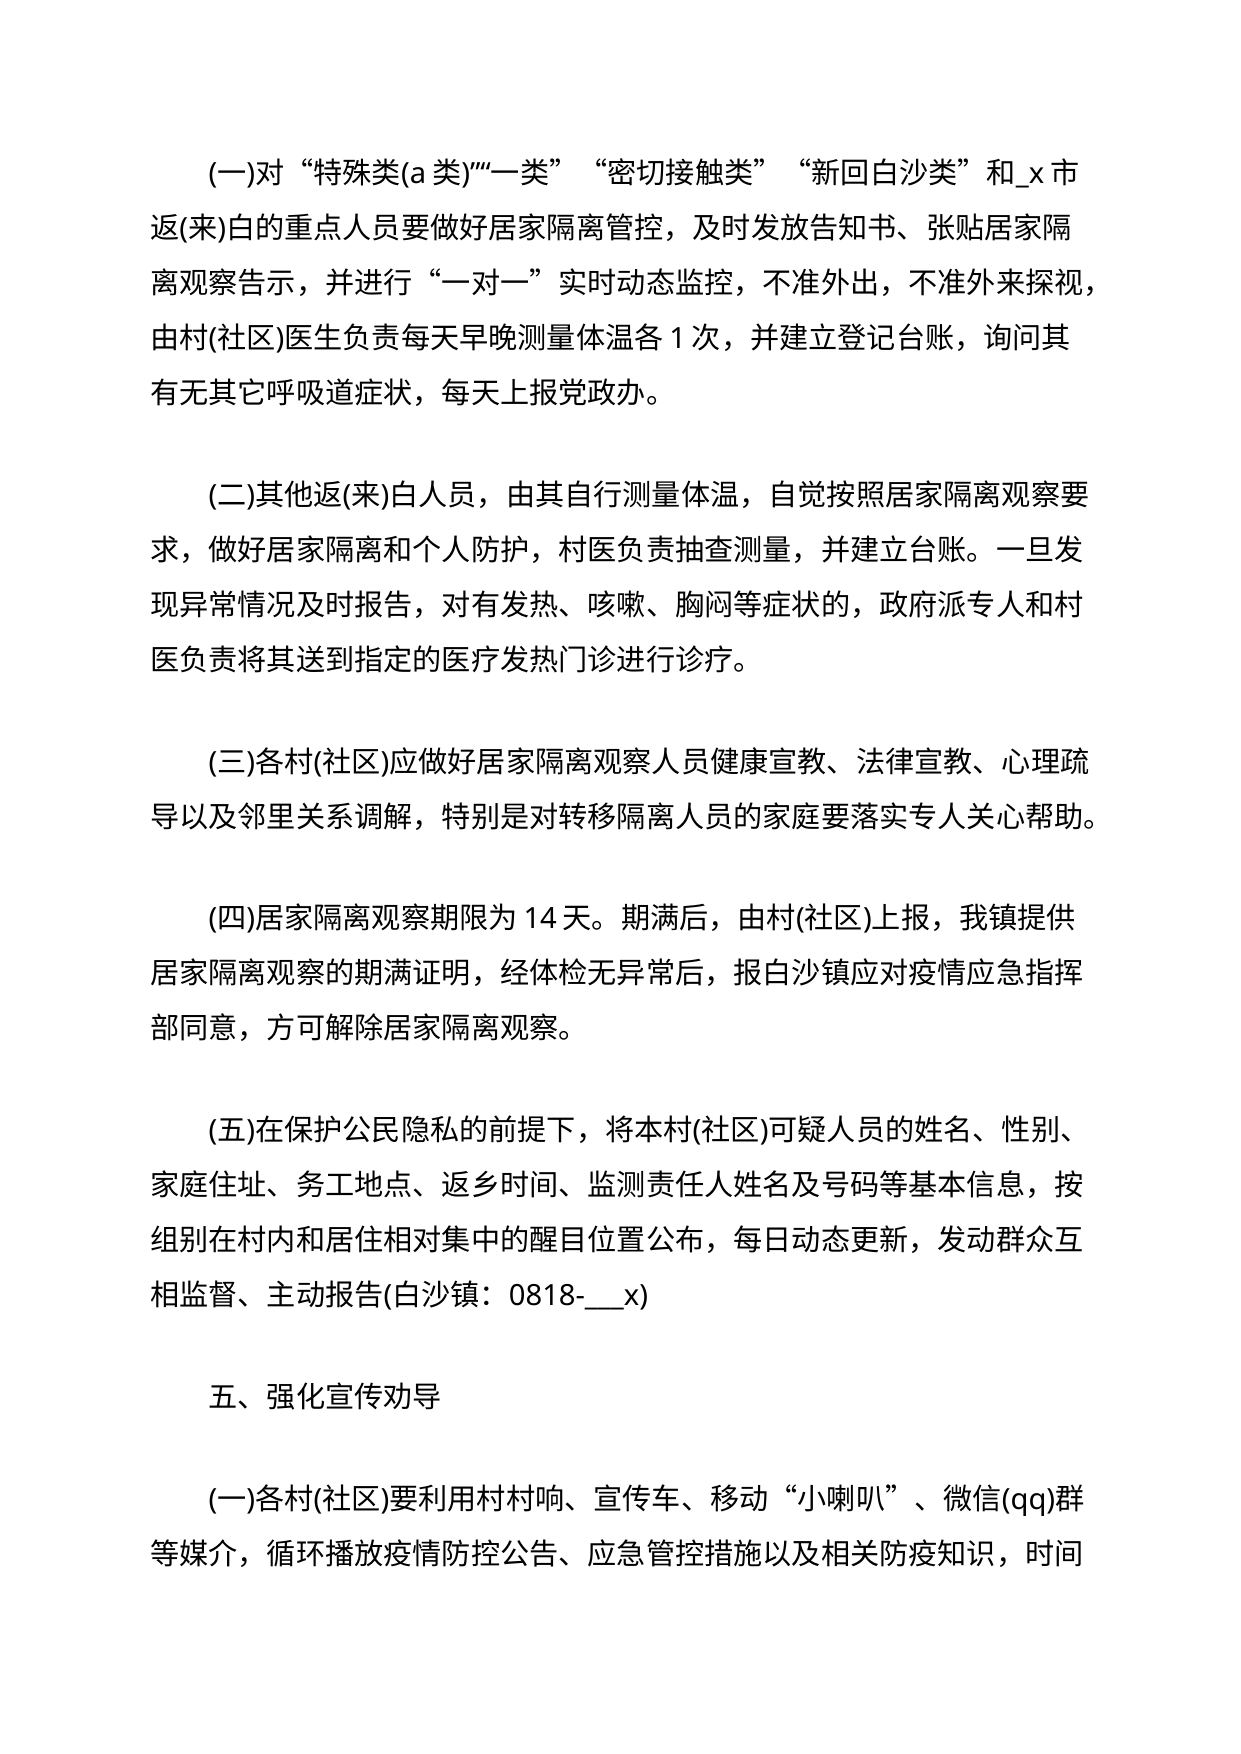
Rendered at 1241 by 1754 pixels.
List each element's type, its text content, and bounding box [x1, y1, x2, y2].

text (五)在保护公民隐私的前提下，将本村(社区)可疑人员的姓名、性别、家庭住址、务工地点、返乡时间、监测责任人姓名及号码等基本信息，按组别在村内和居住相对集中的醒目位置公布，每日动态更新，发动群众互相监督、主动报告(白沙镇：0818-___x) [150, 1107, 1090, 1314]
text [150, 1475, 1090, 1572]
text (二)其他返(来)白人员，由其自行测量体温，自觉按照居家隔离观察要求，做好居家隔离和个人防护，村医负责抽查测量，并建立台账。一旦发现异常情况及时报告，对有发热、咳嗽、胸闷等症状的，政府派专人和村医负责将其送到指定的医疗发热门诊进行诊疗。 [150, 472, 1090, 679]
text (三)各村(社区)应做好居家隔离观察人员健康宣教、法律宣教、心理疏导以及邻里关系调解，特别是对转移隔离人员的家庭要落实专人关心帮助。 [150, 738, 1090, 836]
text (一)对“特殊类(a类)”“一类”“密切接触类”“新回白沙类”和_x市返(来)白的重点人员要做好居家隔离管控，及时发放告知书、张贴居家隔离观察告示，并进行“一对一”实时动态监控，不准外出，不准外来探视，由村(社区)医生负责每天早晚测量体温各1次，并建立登记台账，询问其有无其它呼吸道症状，每天上报党政办。 [150, 150, 1090, 412]
text 五、强化宣传劝导 [150, 1373, 1090, 1416]
text (四)居家隔离观察期限为14天。期满后，由村(社区)上报，我镇提供居家隔离观察的期满证明，经体检无异常后，报白沙镇应对疫情应急指挥部同意，方可解除居家隔离观察。 [150, 895, 1090, 1047]
